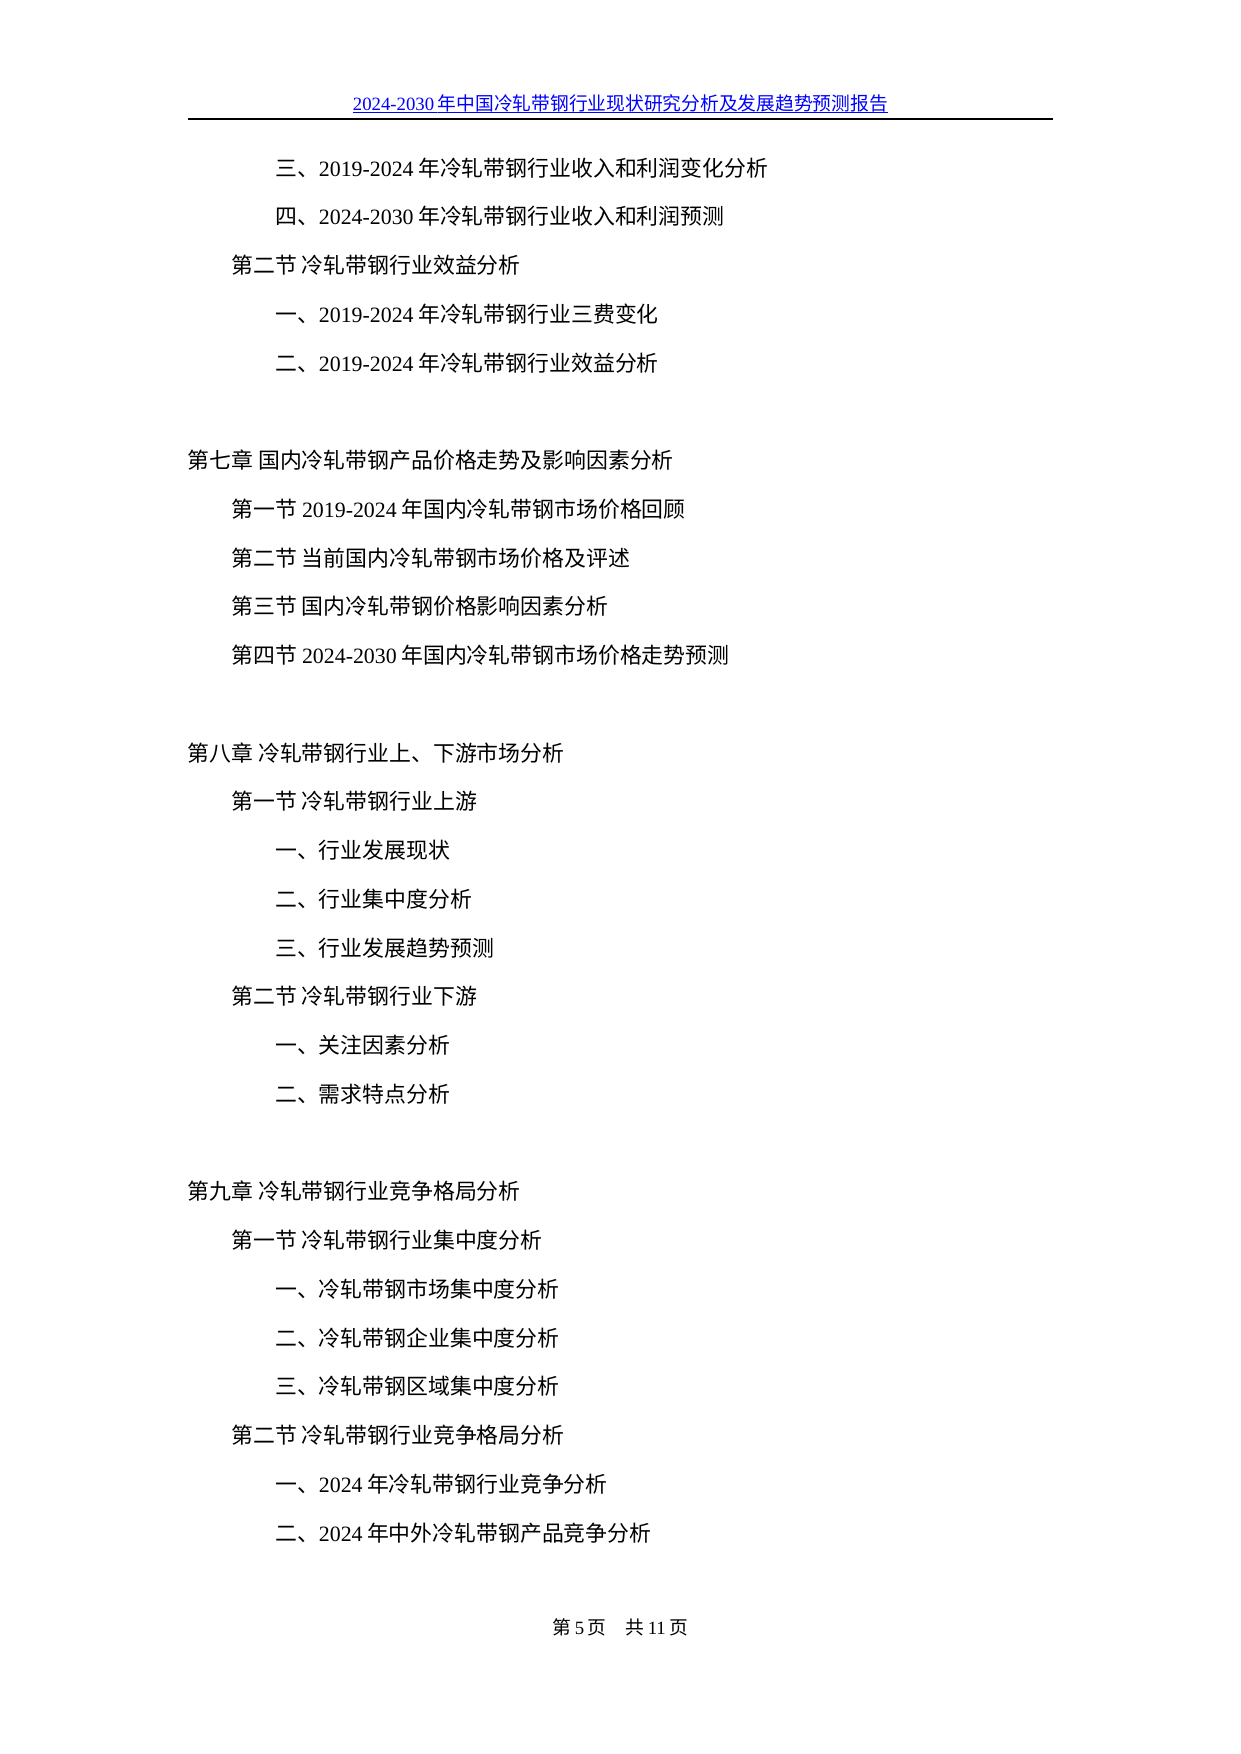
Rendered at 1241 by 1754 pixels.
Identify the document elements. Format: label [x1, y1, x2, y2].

text [187, 150, 1053, 1548]
